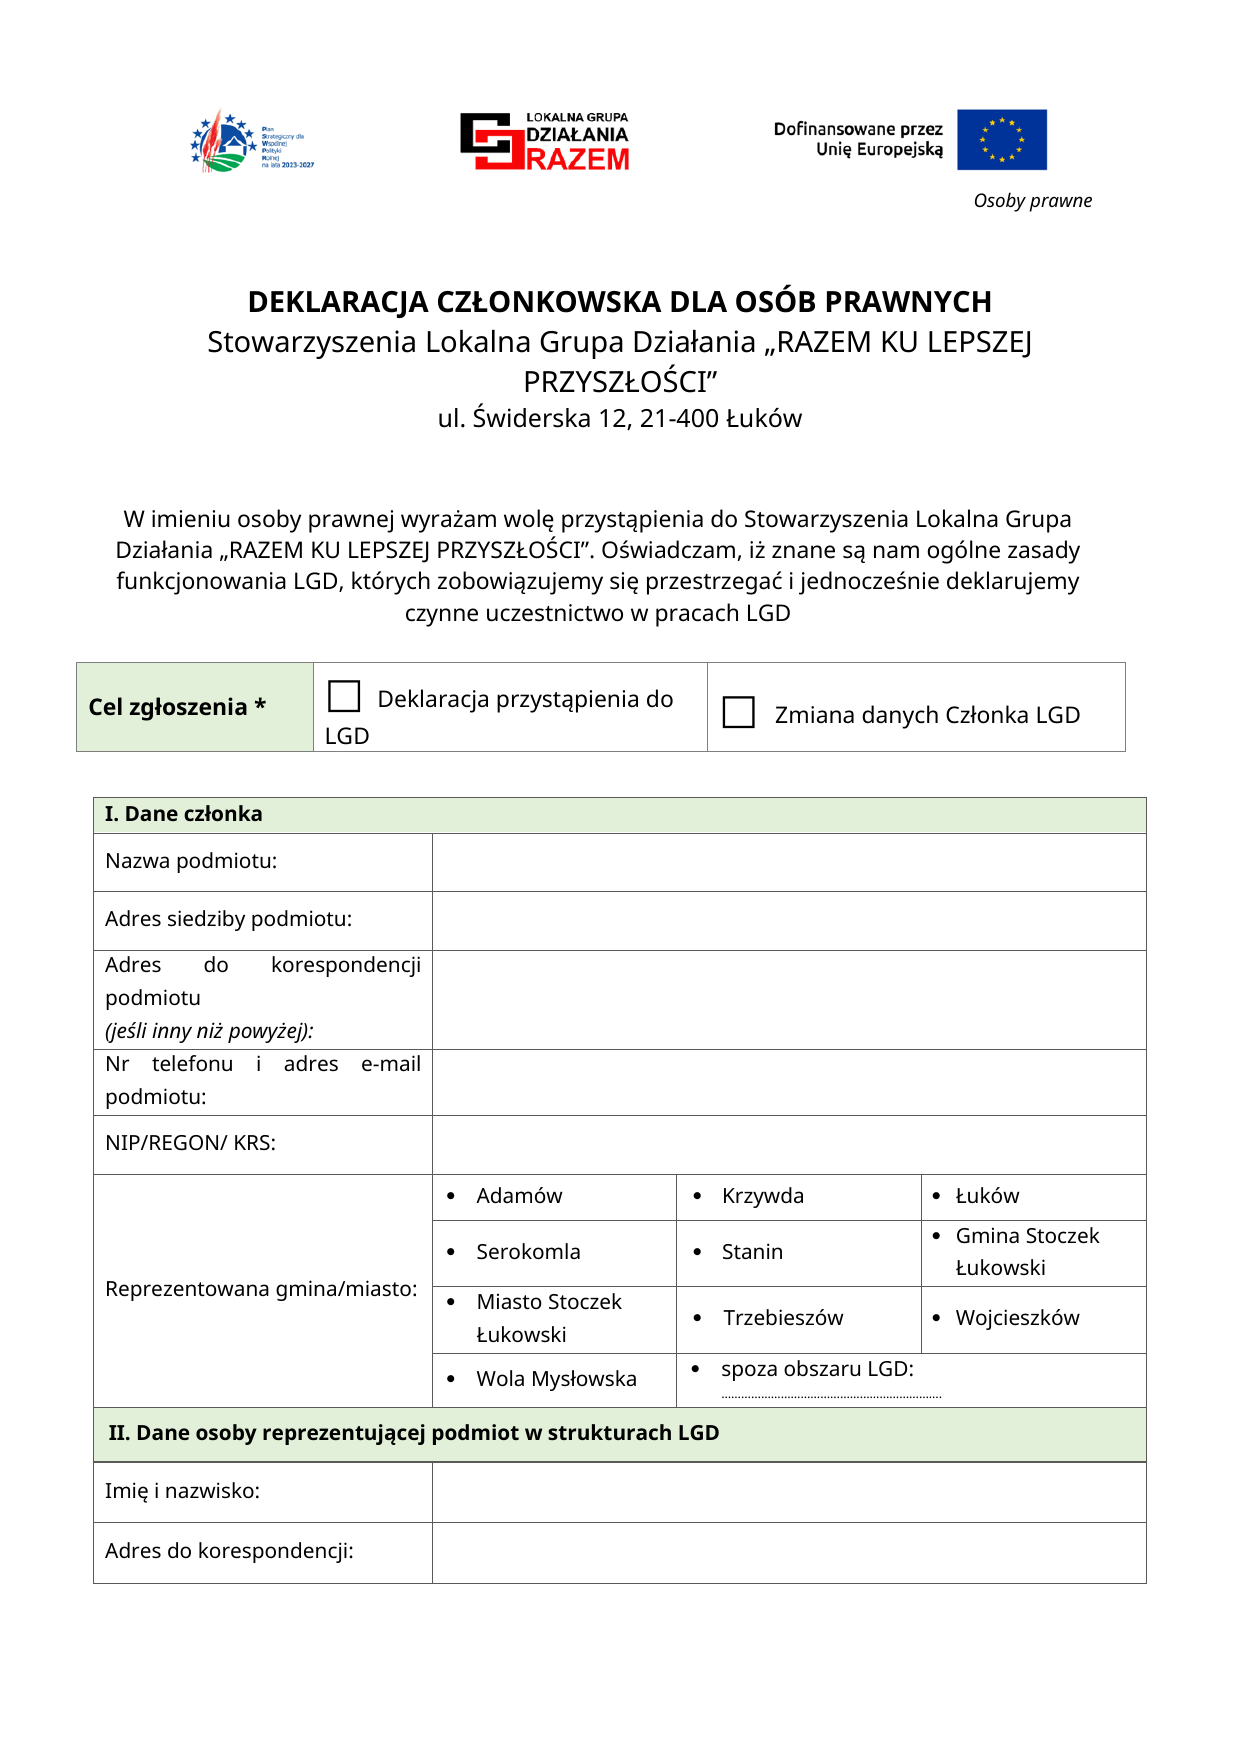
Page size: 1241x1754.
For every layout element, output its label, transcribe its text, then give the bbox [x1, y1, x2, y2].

text W imieniu osoby prawnej wyrażam wolę przystąpienia do Stowarzyszenia Lokalna Grupa Działania „RAZEM KU LEPSZEJ PRZYSZŁOŚCI”. Oświadczam, iż znane są nam ogólne zasady funkcjonowania LGD, których zobowiązujemy się przestrzegać i jednocześnie deklarujemy czynne uczestnictwo w pracach LGD [103, 503, 1092, 628]
table_cell Trzebieszów [677, 1287, 921, 1352]
table_cell [433, 1463, 1146, 1522]
table_cell [433, 1523, 1146, 1583]
table_cell [433, 834, 1146, 891]
table_cell [433, 892, 1146, 949]
table_cell [433, 1050, 1146, 1115]
table_cell Serokomla [433, 1221, 676, 1286]
table_cell NIP/REGON/ KRS: [94, 1116, 432, 1173]
table_cell Adamów [433, 1175, 676, 1220]
table_header I. Dane członka [94, 798, 1146, 832]
text Stowarzyszenia Lokalna Grupa Działania „RAZEM KU LEPSZEJ PRZYSZŁOŚCI” [148, 321, 1092, 401]
table_cell Adres do korespondencji podmiotu (jeśli inny niż powyżej): [94, 951, 432, 1048]
table_header □ Deklaracja przystąpienia do LGD [314, 663, 707, 751]
picture [147, 94, 1064, 188]
table_cell Krzywda [677, 1175, 921, 1220]
table_header □ Zmiana danych Członka LGD [708, 663, 1125, 751]
table_cell Imię i nazwisko: [94, 1463, 432, 1522]
table_cell spoza obszaru LGD: …………………………………………………………. [677, 1354, 1146, 1407]
table_cell Adres siedziby podmiotu: [94, 892, 432, 949]
table_cell Łuków [922, 1175, 1146, 1220]
table_cell Gmina Stoczek Łukowski [922, 1221, 1146, 1286]
table_cell [433, 951, 1146, 1048]
table_cell Adres do korespondencji: [94, 1523, 432, 1583]
table_cell Nazwa podmiotu: [94, 834, 432, 891]
text ul. Świderska 12, 21-400 Łuków [148, 401, 1092, 434]
table_cell Miasto Stoczek Łukowski [433, 1287, 676, 1352]
table_cell Nr telefonu i adres e-mail podmiotu: [94, 1050, 432, 1115]
table_cell Wola Mysłowska [433, 1354, 676, 1407]
table_cell Stanin [677, 1221, 921, 1286]
table_cell II. Dane osoby reprezentującej podmiot w strukturach LGD [94, 1408, 1146, 1461]
table_header Cel zgłoszenia * [77, 663, 313, 751]
table_cell Wojcieszków [922, 1287, 1146, 1352]
table_cell [433, 1116, 1146, 1173]
text DEKLARACJA CZŁONKOWSKA DLA OSÓB PRAWNYCH [148, 281, 1092, 321]
table_cell Reprezentowana gmina/miasto: [94, 1175, 432, 1407]
